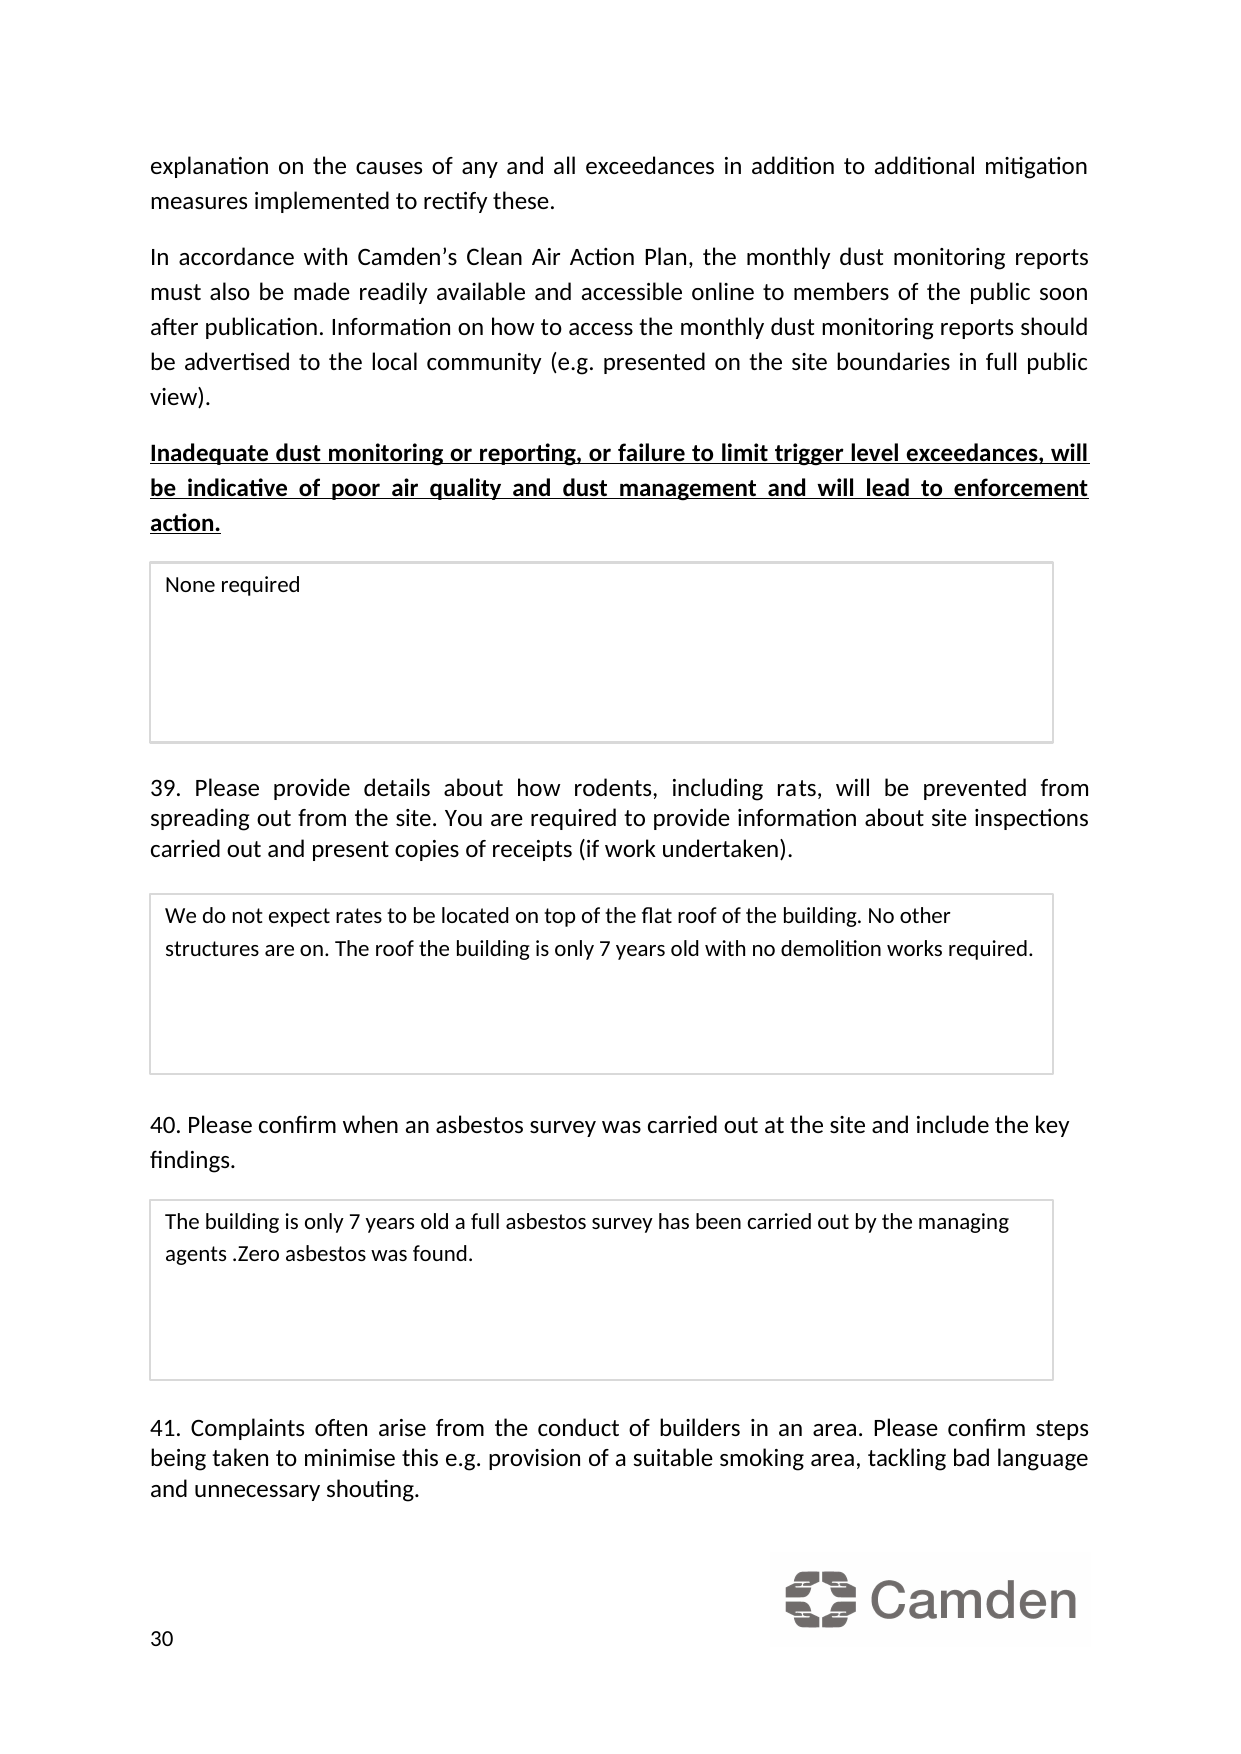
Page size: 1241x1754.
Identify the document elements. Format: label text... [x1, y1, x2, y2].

text 39. Please provide details about how rodents, including rats, will be prevented from spreading out from the site. You are required to provide information about site inspections carried out and present copies of receipts (if work undertaken). [150, 772, 1090, 863]
picture [770, 1552, 1091, 1647]
text 40. Please confirm when an asbestos survey was carried out at the site and include the key findings. [150, 1109, 1090, 1174]
text In accordance with Camden’s Clean Air Action Plan, the monthly dust monitoring reports must also be made readily available and accessible online to members of the public soon after publication. Information on how to access the monthly dust monitoring reports should be advertised to the local community (e.g. presented on the site boundaries in full public view). [150, 241, 1090, 411]
text 41. Complaints often arise from the conduct of builders in an area. Please confirm steps being taken to minimise this e.g. provision of a suitable smoking area, tackling bad language and unnecessary shouting. [150, 1412, 1090, 1503]
text Inadequate dust monitoring or reporting, or failure to limit trigger level exceedances, will be indicative of poor air quality and dust management and will lead to enforcement action. [150, 437, 1090, 463]
text Inadequate dust monitoring or reporting, or failure to limit trigger level exceedances, will be indicative of poor air quality and dust management and will lead to enforcement action. [150, 464, 1090, 537]
